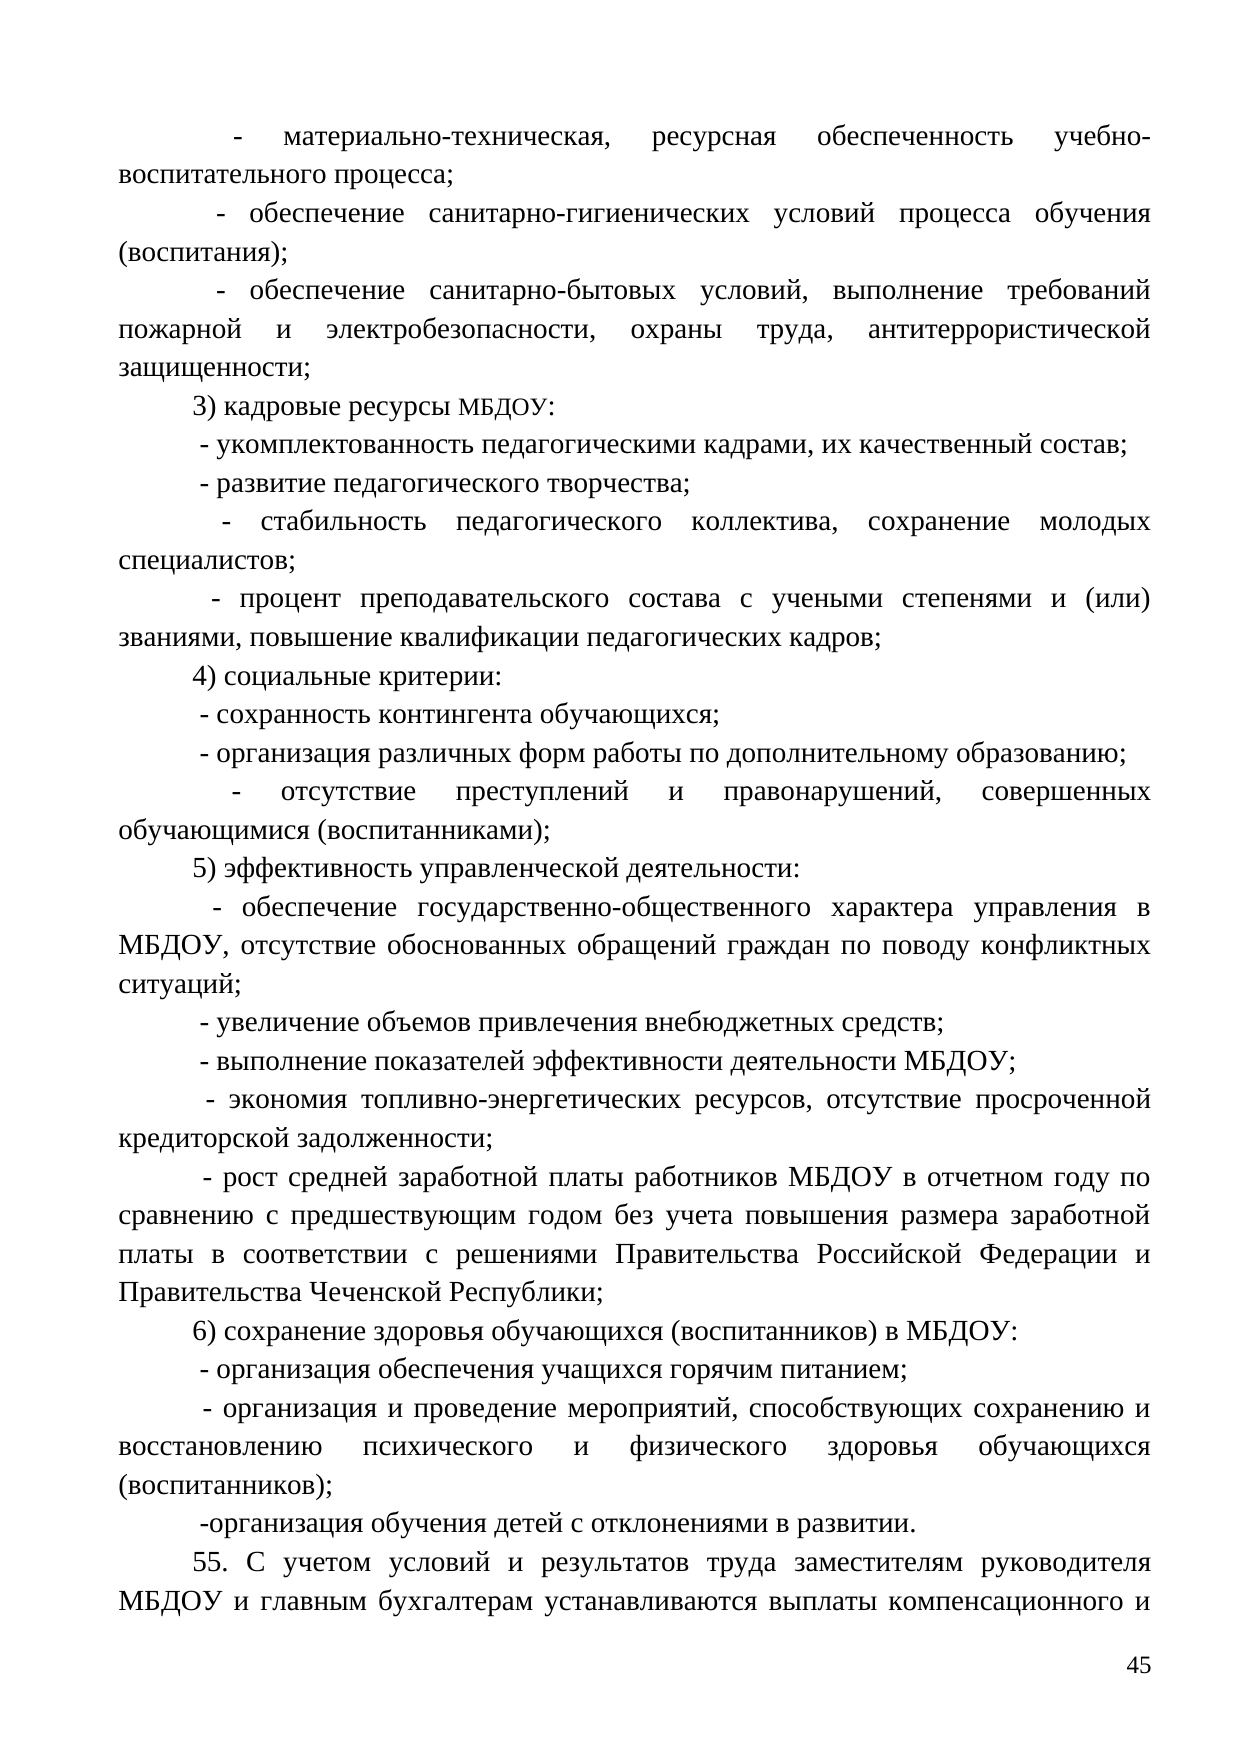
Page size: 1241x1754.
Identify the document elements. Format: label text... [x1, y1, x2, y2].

text - обеспечение санитарно-гигиенических условий процесса обучения (воспитания); [118, 195, 1152, 267]
text - рост средней заработной платы работников МБДОУ в отчетном году по сравнению с предшествующим годом без учета повышения размера заработной платы в соответствии с решениями Правительства Российской Федерации и Правительства Чеченской Республики; [118, 1159, 1152, 1308]
text - стабильность педагогического коллектива, сохранение молодых специалистов; [118, 503, 1152, 576]
text - выполнение показателей эффективности деятельности МБДОУ; [118, 1043, 1152, 1077]
text -организация обучения детей с отклонениями в развитии. [118, 1506, 1152, 1539]
text 5) эффективность управленческой деятельности: [118, 850, 1152, 884]
text - организация различных форм работы по дополнительному образованию; [118, 735, 1152, 768]
text - процент преподавательского состава с учеными степенями и (или) званиями, повышение квалификации педагогических кадров; [118, 581, 1152, 653]
text - организация обеспечения учащихся горячим питанием; [118, 1351, 1152, 1385]
text - обеспечение государственно-общественного характера управления в МБДОУ, отсутствие обоснованных обращений граждан по поводу конфликтных ситуаций; [118, 889, 1152, 999]
text - отсутствие преступлений и правонарушений, совершенных обучающимися (воспитанниками); [118, 773, 1152, 845]
text 3) кадровые ресурсы МБДОУ: [118, 388, 1152, 421]
text - экономия топливно-энергетических ресурсов, отсутствие просроченной кредиторской задолженности; [118, 1082, 1152, 1154]
text - обеспечение санитарно-бытовых условий, выполнение требований пожарной и электробезопасности, охраны труда, антитеррористической защищенности; [118, 272, 1152, 383]
text - организация и проведение мероприятий, способствующих сохранению и восстановлению психического и физического здоровья обучающихся (воспитанников); [118, 1390, 1152, 1501]
text - увеличение объемов привлечения внебюджетных средств; [118, 1004, 1152, 1038]
text - развитие педагогического творчества; [118, 465, 1152, 498]
text - укомплектованность педагогическими кадрами, их качественный состав; [118, 426, 1152, 460]
text 6) сохранение здоровья обучающихся (воспитанников) в МБДОУ: [118, 1313, 1152, 1346]
text - материально-техническая, ресурсная обеспеченность учебно-воспитательного процесса; [118, 118, 1152, 190]
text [118, 1544, 1152, 1616]
text 4) социальные критерии: [118, 658, 1152, 691]
text - сохранность контингента обучающихся; [118, 696, 1152, 730]
